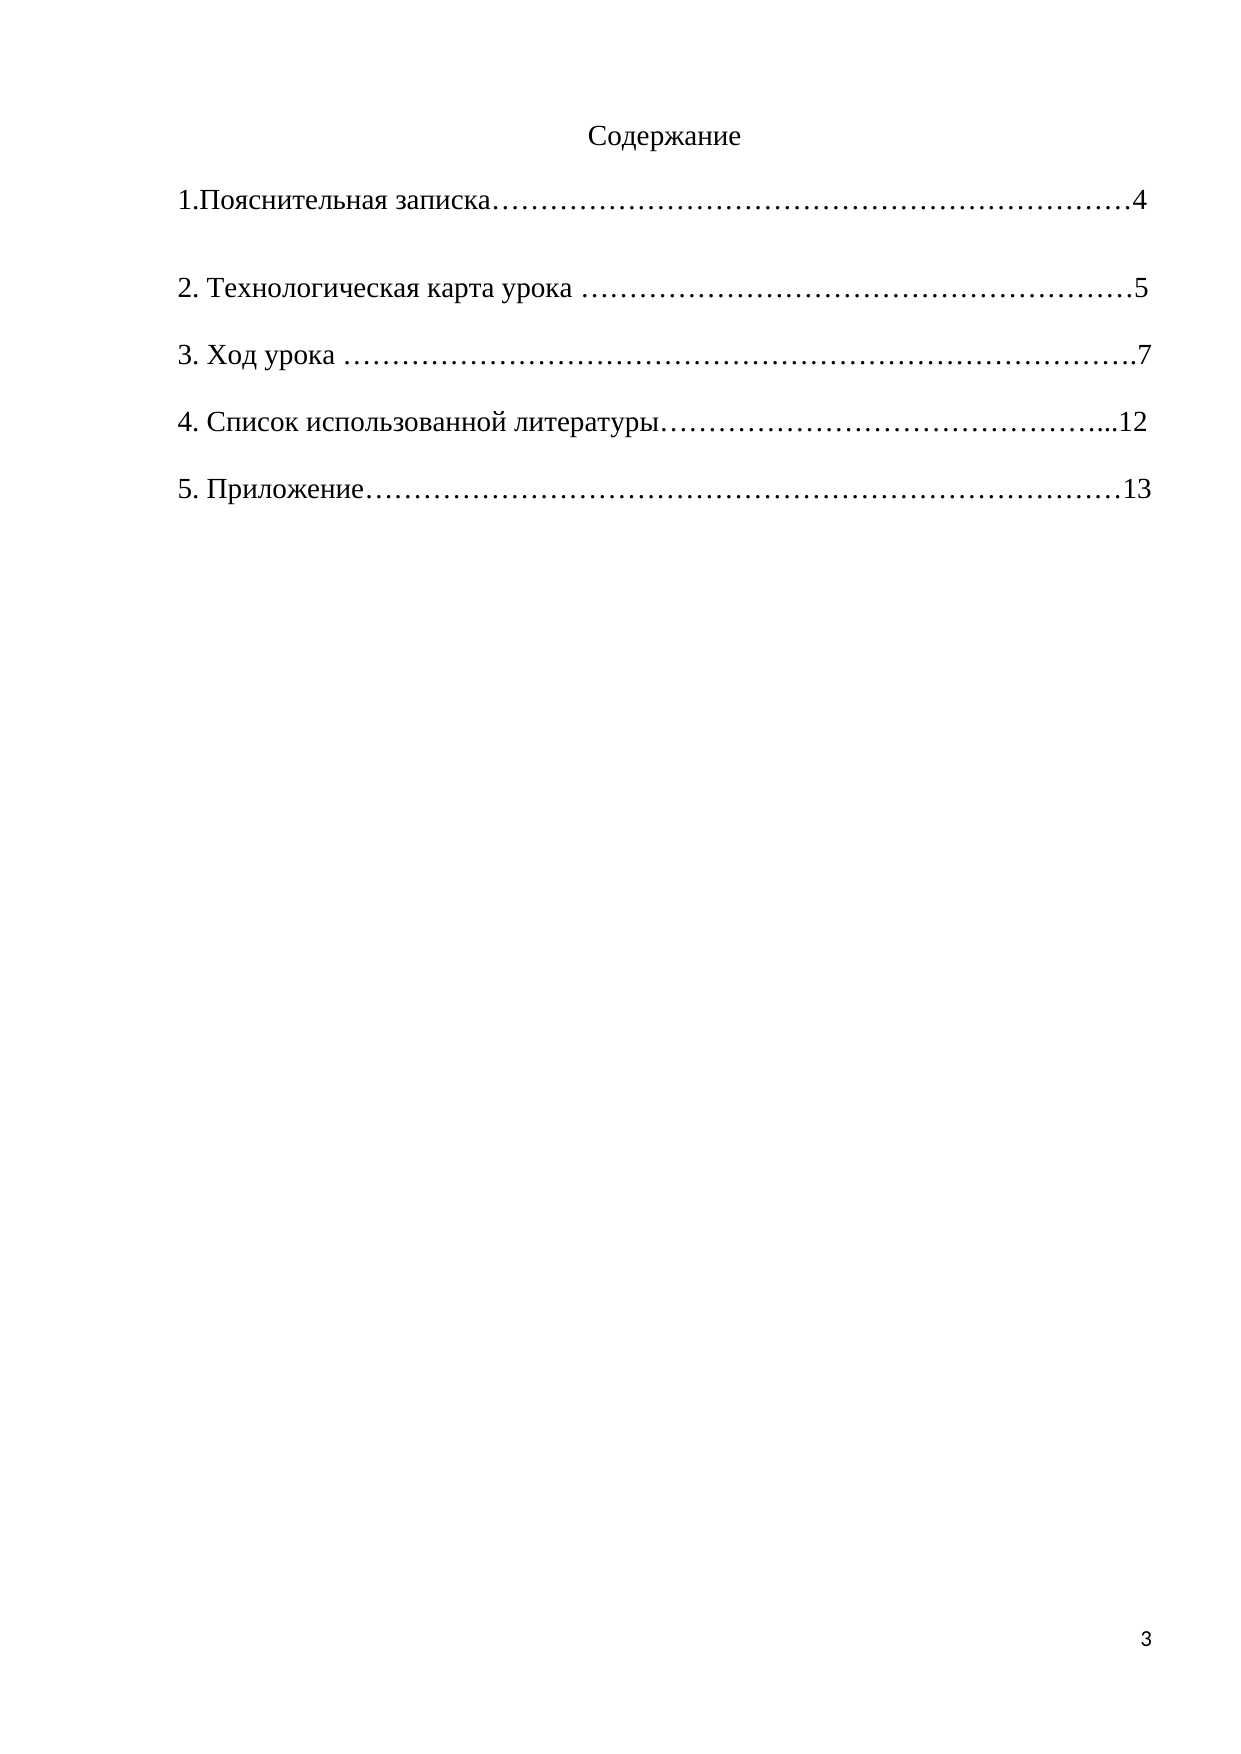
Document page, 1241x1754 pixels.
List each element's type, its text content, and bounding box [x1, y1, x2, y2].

list 2. Технологическая карта урока …………………………………………………5 [162, 270, 1152, 304]
text 1.Пояснительная записка…………………………………………………………4 [162, 182, 1152, 216]
list 4. Список использованной литературы………………………………………...12 [162, 404, 1152, 438]
list 3. Ход урока ……………………………………………………………………….7 [162, 337, 1152, 371]
list 5. Приложение……………………………………………………………………13 [162, 472, 1152, 505]
text Содержание [177, 118, 1152, 152]
